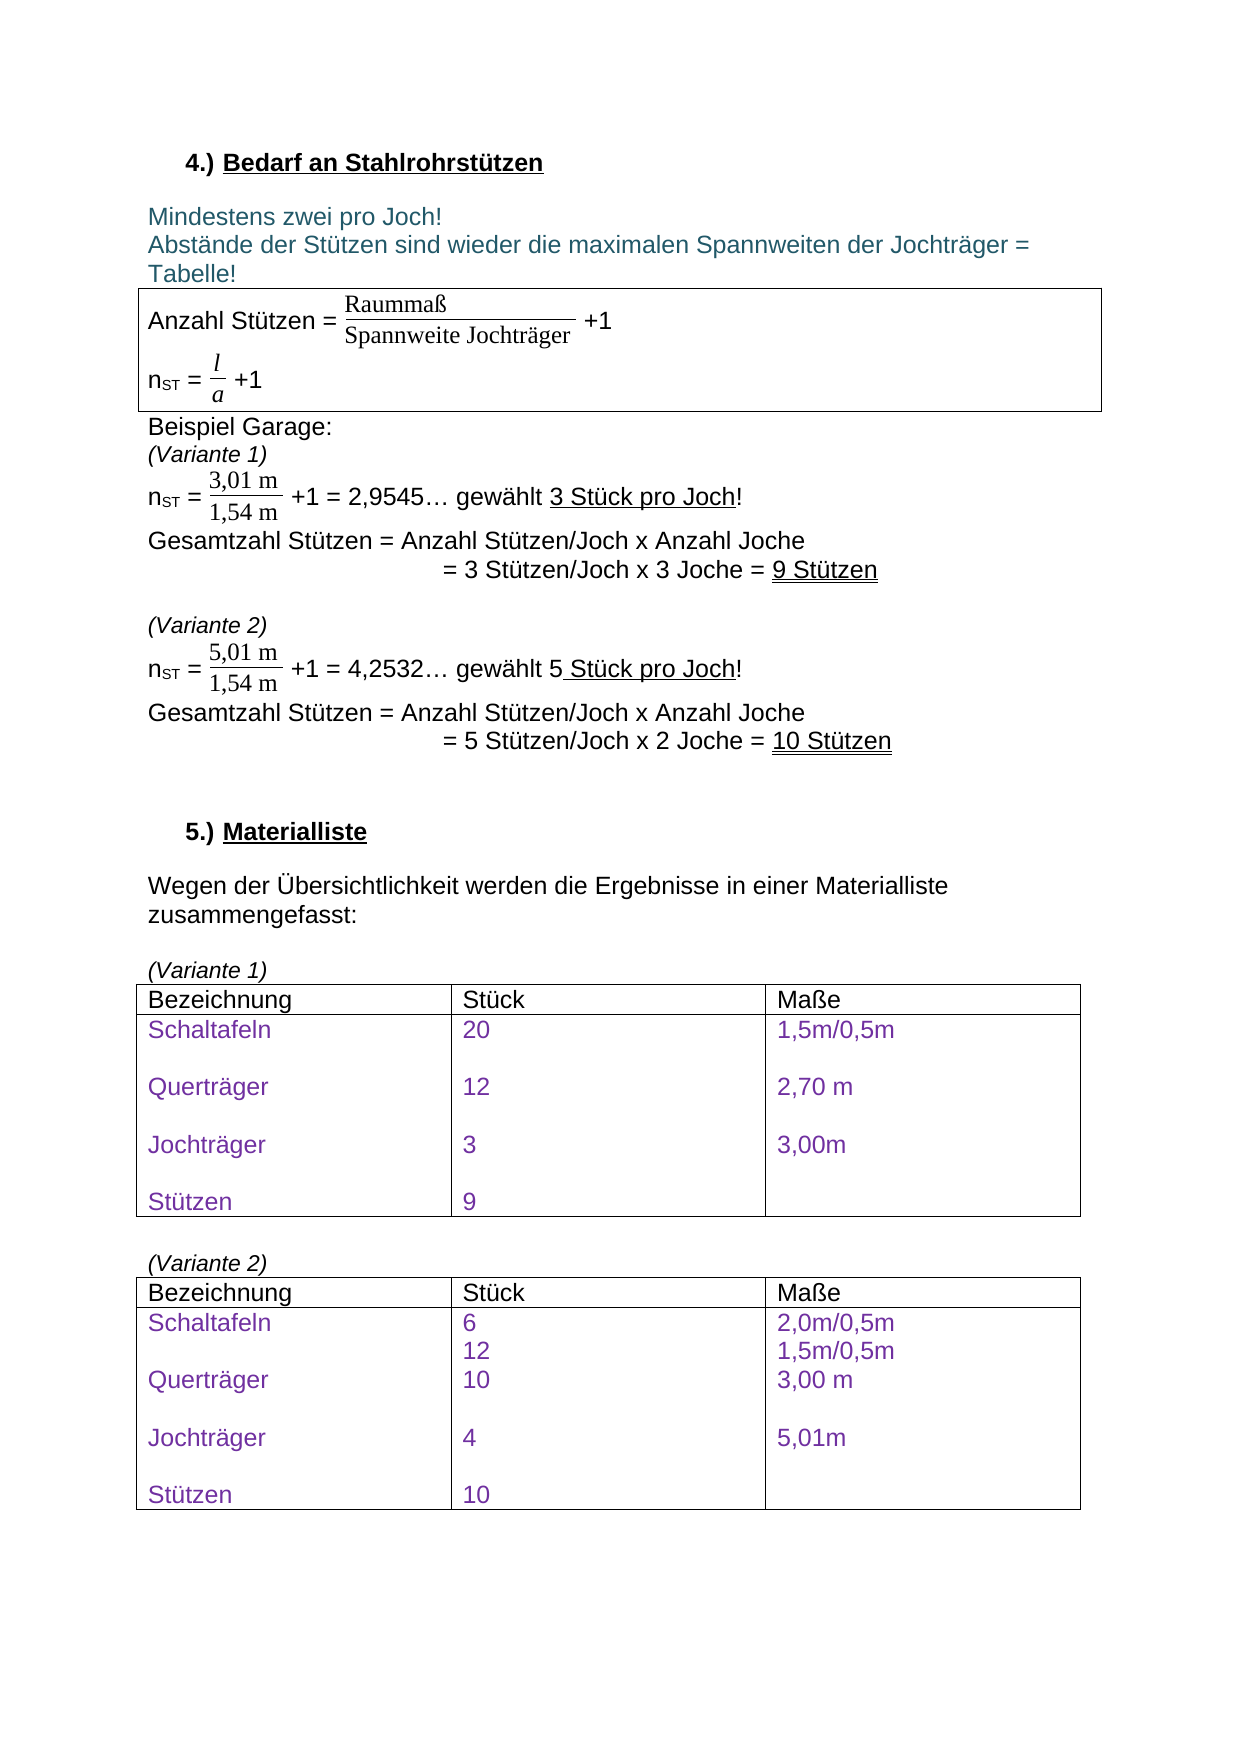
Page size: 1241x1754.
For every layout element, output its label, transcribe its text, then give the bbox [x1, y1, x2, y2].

text = 5 Stützen/Joch x 2 Joche = 10 Stützen [148, 726, 1093, 755]
table_header Maße [766, 985, 1080, 1013]
table_cell 2,0m/0,5m 1,5m/0,5m 3,00 m 5,01m [766, 1308, 1080, 1509]
text Mindestens zwei pro Joch! [148, 201, 1093, 230]
table_cell Schaltafeln Querträger Jochträger Stützen [137, 1308, 451, 1509]
table_header Stück [452, 1278, 765, 1307]
text (Variante 1) [148, 441, 1093, 467]
text Gesamtzahl Stützen = Anzahl Stützen/Joch x Anzahl Joche [148, 526, 1093, 555]
text (Variante 1) [148, 957, 1093, 984]
text Abstände der Stützen sind wieder die maximalen Spannweiten der Jochträger = Tabelle! [148, 230, 1093, 288]
text nST = +1 = 4,2532… gewählt 5 Stück pro Joch! [148, 638, 1093, 697]
table_header Maße [766, 1278, 1080, 1307]
text Wegen der Übersichtlichkeit werden die Ergebnisse in einer Materialliste zusammengefasst: [148, 871, 1093, 929]
table_cell 1,5m/0,5m 2,70 m 3,00m [766, 1015, 1080, 1216]
text (Variante 2) [148, 612, 1093, 638]
table_header Bezeichnung [137, 985, 451, 1013]
table_header Stück [452, 985, 765, 1013]
table_cell 20 12 3 9 [452, 1015, 765, 1216]
text Beispiel Garage: [148, 412, 1093, 441]
list Bedarf an Stahlrohrstützen [185, 148, 1093, 176]
text nST = +1 = 2,9545… gewählt 3 Stück pro Joch! [148, 467, 1093, 526]
table_cell Schaltafeln Querträger Jochträger Stützen [137, 1015, 451, 1216]
list Materialliste [185, 817, 1093, 846]
text (Variante 2) [148, 1250, 1093, 1277]
table_header Bezeichnung [137, 1278, 451, 1307]
text = 3 Stützen/Joch x 3 Joche = 9 Stützen [148, 555, 1093, 583]
text Gesamtzahl Stützen = Anzahl Stützen/Joch x Anzahl Joche [148, 697, 1093, 726]
text Anzahl Stützen = +1 [139, 289, 1101, 347]
table_cell 6 12 10 4 10 [452, 1308, 765, 1509]
text nST = +1 [139, 347, 1101, 411]
